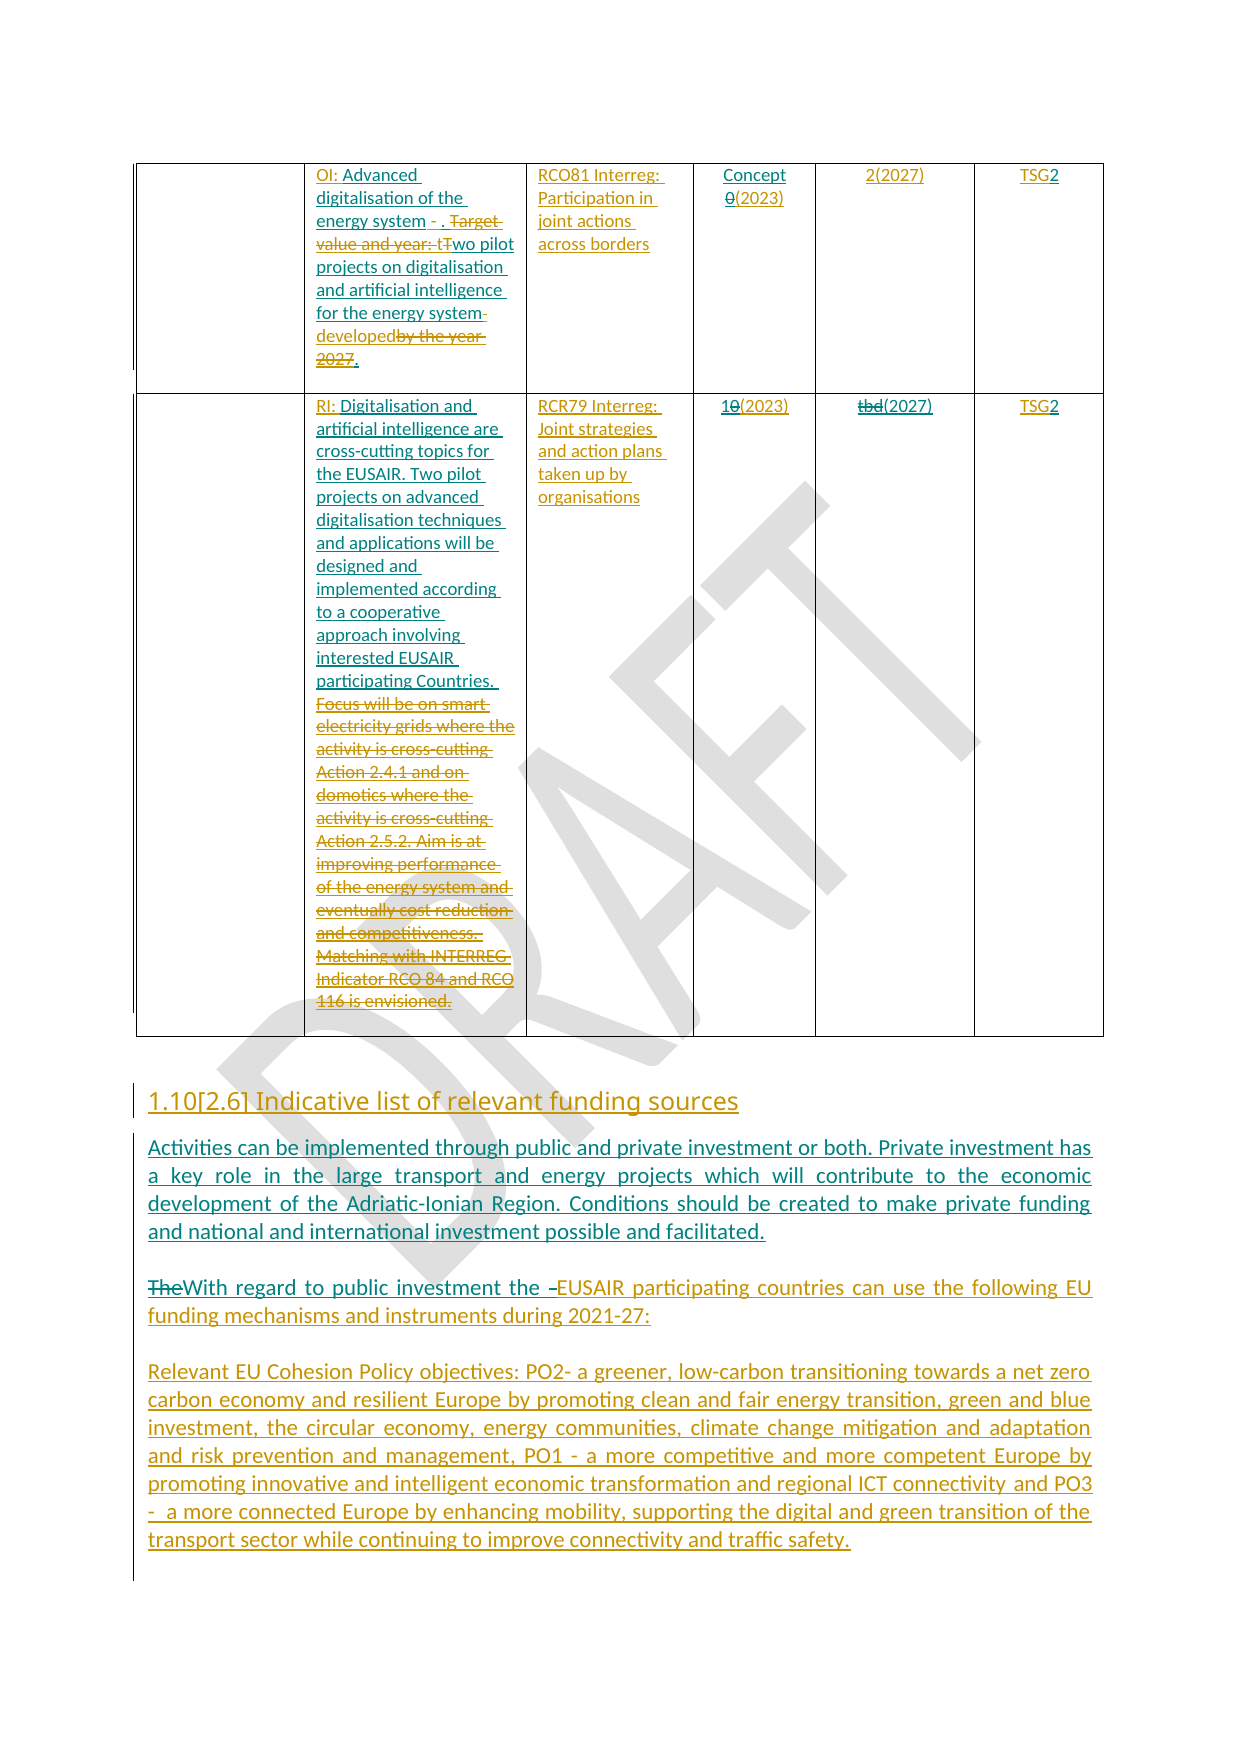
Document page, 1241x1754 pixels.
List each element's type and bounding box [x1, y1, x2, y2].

table_cell [305, 394, 526, 1036]
table_cell [694, 164, 815, 393]
table_cell [694, 394, 815, 1036]
table_cell [527, 394, 693, 1036]
table_cell [816, 164, 974, 393]
table_cell [305, 164, 526, 393]
table_cell [527, 164, 693, 393]
table_cell [975, 394, 1103, 1036]
table_cell [137, 394, 304, 1036]
table_cell [816, 394, 974, 1036]
table_cell [975, 164, 1103, 393]
